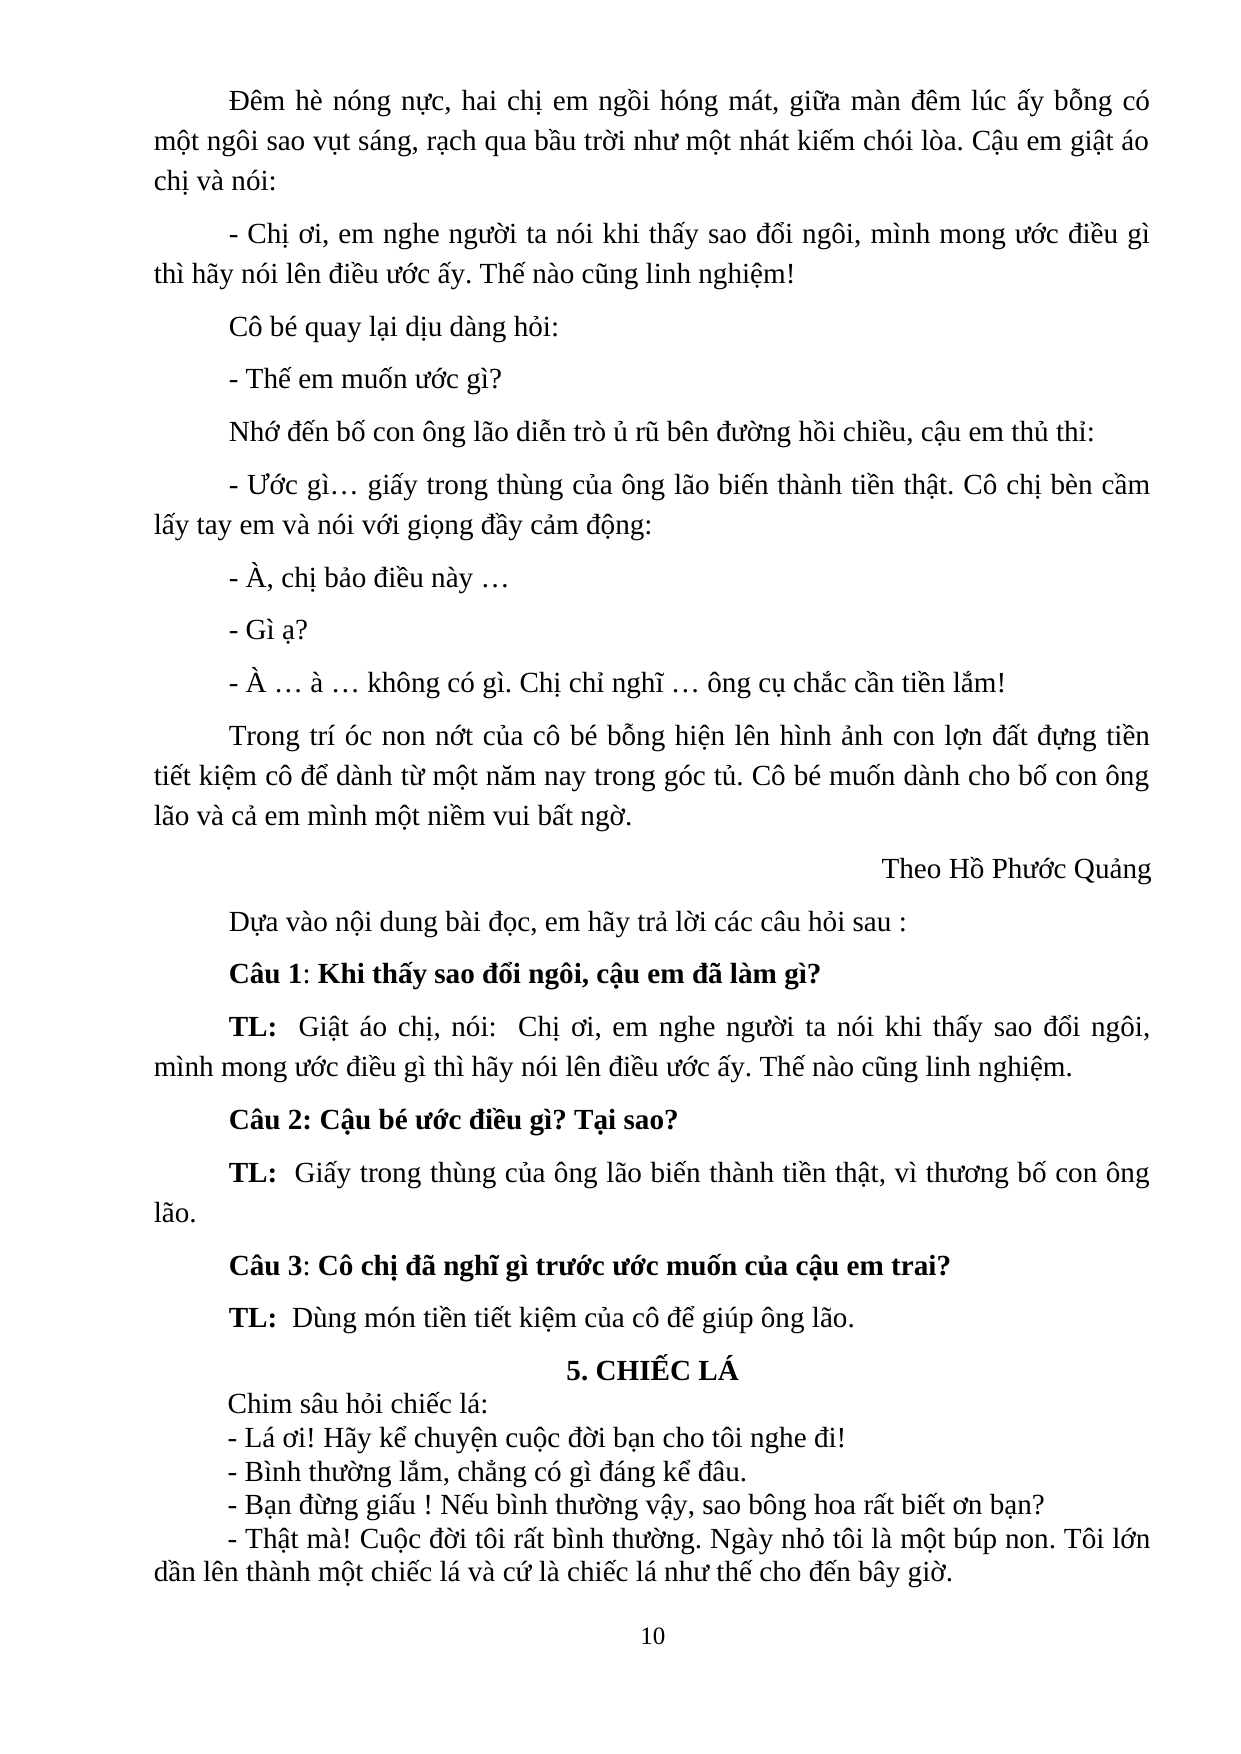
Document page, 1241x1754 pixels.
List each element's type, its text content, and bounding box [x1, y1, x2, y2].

text - Gì ạ? [153, 612, 1152, 646]
text Đêm hè nóng nực, hai chị em ngồi hóng mát, giữa màn đêm lúc ấy bỗng có một ngôi sao vụt sáng, rạch qua bầu trời như một nhát kiếm chói lòa. Cậu em giật áo chị và nói: [153, 83, 1152, 197]
text TL: Giật áo chị, nói: Chị ơi, em nghe người ta nói khi thấy sao đổi ngôi, mình mong ước điều gì thì hãy nói lên điều ước ấy. Thế nào cũng linh nghiệm. [153, 1009, 1152, 1083]
text - Bạn đừng giấu ! Nếu bình thường vậy, sao bông hoa rất biết ơn bạn? [153, 1487, 1152, 1521]
text Chim sâu hỏi chiếc lá: [153, 1387, 1152, 1420]
text Trong trí óc non nớt của cô bé bỗng hiện lên hình ảnh con lợn đất đựng tiền tiết kiệm cô để dành từ một năm nay trong góc tủ. Cô bé muốn dành cho bố con ông lão và cả em mình một niềm vui bất ngờ. [153, 718, 1152, 832]
text Theo Hồ Phước Quảng [153, 851, 1152, 884]
text - À, chị bảo điều này … [153, 560, 1152, 593]
text Câu 2: Cậu bé ước điều gì? Tại sao? [153, 1102, 1152, 1136]
text - Thế em muốn ước gì? [153, 361, 1152, 395]
text - Lá ơi! Hãy kể chuyện cuộc đời bạn cho tôi nghe đi! [153, 1420, 1152, 1454]
text - Bình thường lắm, chẳng có gì đáng kể đâu. [153, 1454, 1152, 1487]
text TL: Dùng món tiền tiết kiệm của cô để giúp ông lão. [153, 1300, 1152, 1334]
text Nhớ đến bố con ông lão diễn trò ủ rũ bên đường hồi chiều, cậu em thủ thỉ: [153, 414, 1152, 448]
text - Thật mà! Cuộc đời tôi rất bình thường. Ngày nhỏ tôi là một búp non. Tôi lớn dần lên thành một chiếc lá và cứ là chiếc lá như thế cho đến bây giờ. [153, 1521, 1152, 1588]
text TL: Giấy trong thùng của ông lão biến thành tiền thật, vì thương bố con ông lão. [153, 1155, 1152, 1228]
text Câu 1: Khi thấy sao đổi ngôi, cậu em đã làm gì? [153, 956, 1152, 990]
text - Chị ơi, em nghe người ta nói khi thấy sao đổi ngôi, mình mong ước điều gì thì hãy nói lên điều ước ấy. Thế nào cũng linh nghiệm! [153, 216, 1152, 289]
text - À … à … không có gì. Chị chỉ nghĩ … ông cụ chắc cần tiền lắm! [153, 665, 1152, 699]
text 5. CHIẾC LÁ [153, 1353, 1152, 1387]
text - Ước gì… giấy trong thùng của ông lão biến thành tiền thật. Cô chị bèn cầm lấy tay em và nói với giọng đầy cảm động: [153, 467, 1152, 541]
text Câu 3: Cô chị đã nghĩ gì trước ước muốn của cậu em trai? [153, 1248, 1152, 1281]
text Dựa vào nội dung bài đọc, em hãy trả lời các câu hỏi sau : [153, 904, 1152, 937]
text Cô bé quay lại dịu dàng hỏi: [153, 309, 1152, 342]
